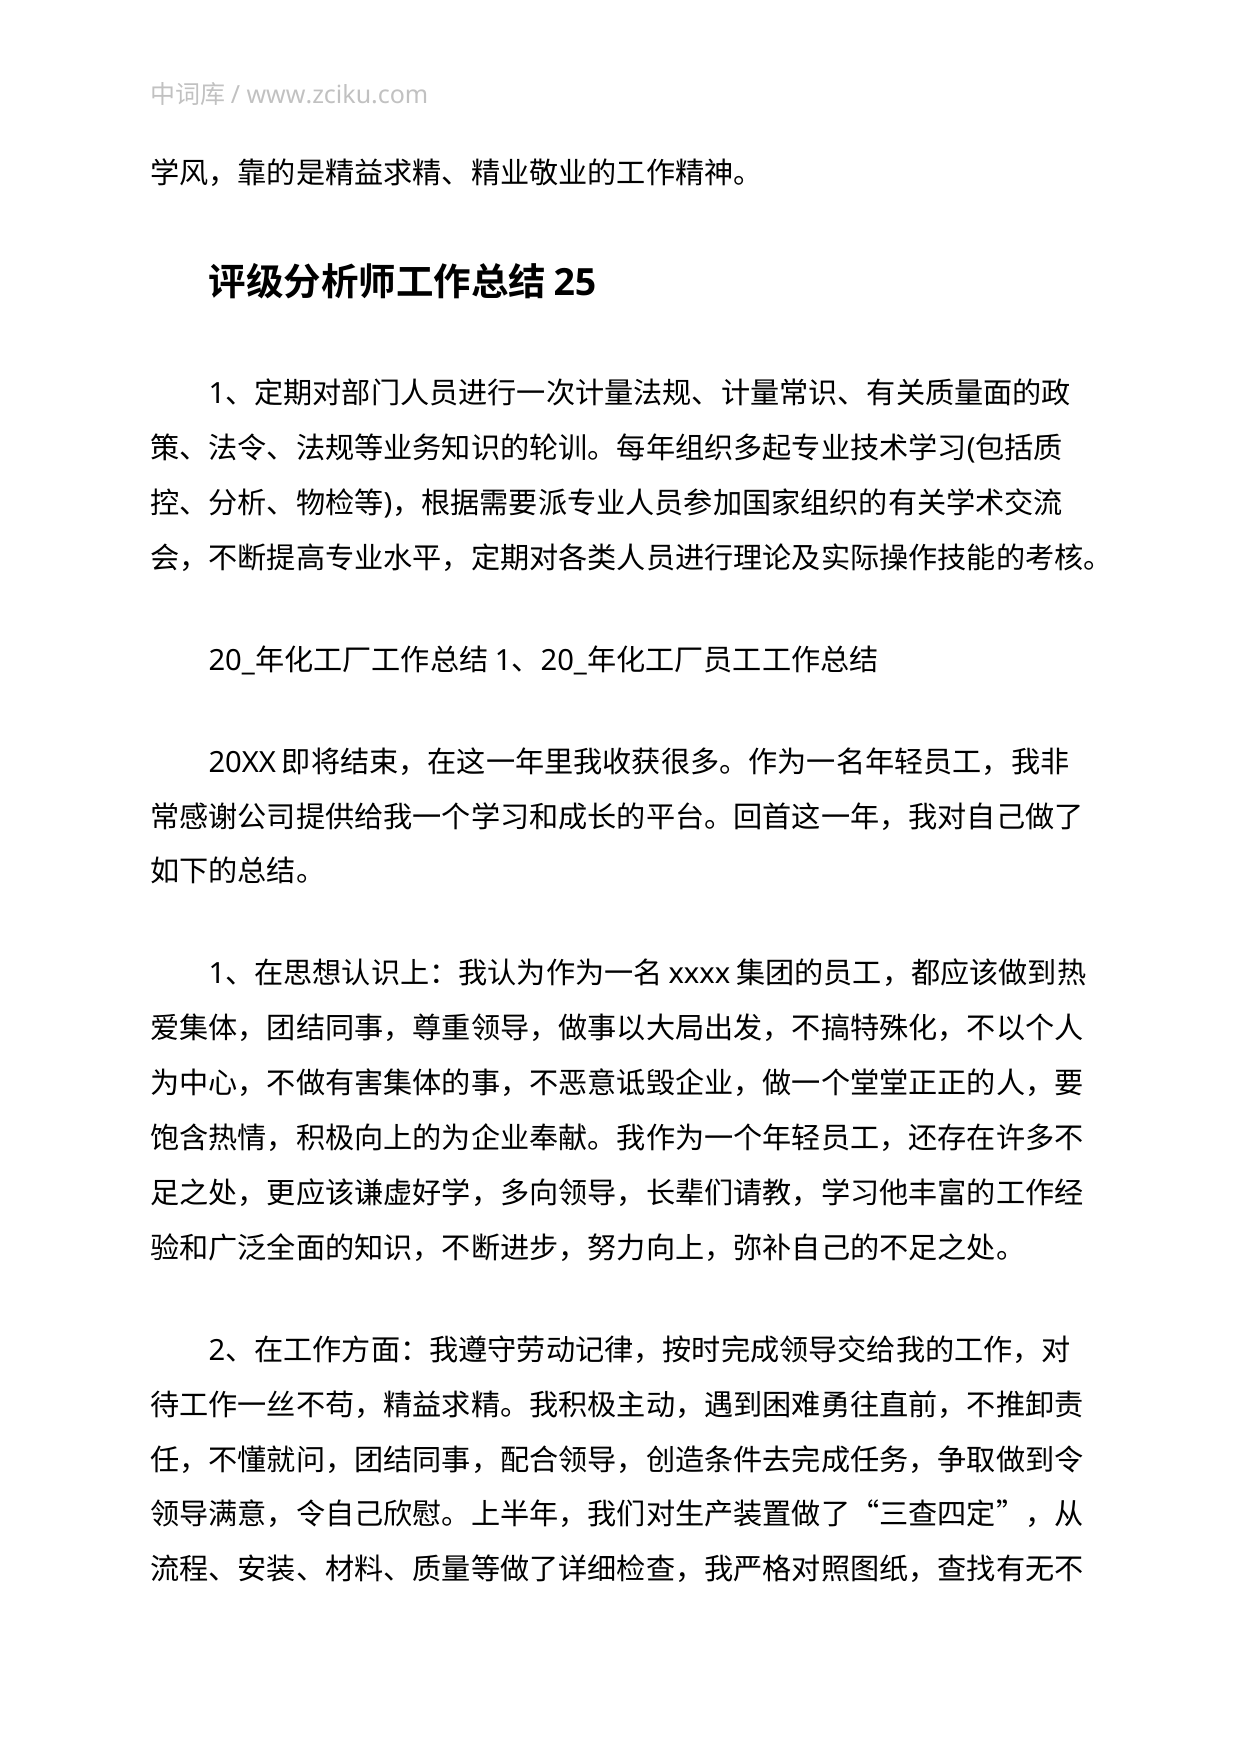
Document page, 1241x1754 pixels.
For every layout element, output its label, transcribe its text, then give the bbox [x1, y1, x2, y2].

text 1、定期对部门人员进行一次计量法规、计量常识、有关质量面的政策、法令、法规等业务知识的轮训。每年组织多起专业技术学习(包括质控、分析、物检等)，根据需要派专业人员参加国家组织的有关学术交流会，不断提高专业水平，定期对各类人员进行理论及实际操作技能的考核。 [150, 369, 1090, 577]
text 20_年化工厂工作总结 1、20_年化工厂员工工作总结 [150, 636, 1090, 678]
text 20XX即将结束，在这一年里我收获很多。作为一名年轻员工，我非常感谢公司提供给我一个学习和成长的平台。回首这一年，我对自己做了如下的总结。 [150, 738, 1090, 890]
text 评级分析师工作总结25 [150, 252, 1090, 306]
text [150, 1326, 1090, 1588]
text 1、在思想认识上：我认为作为一名xxxx集团的员工，都应该做到热爱集体，团结同事，尊重领导，做事以大局出发，不搞特殊化，不以个人为中心，不做有害集体的事，不恶意诋毁企业，做一个堂堂正正的人，要饱含热情，积极向上的为企业奉献。我作为一个年轻员工，还存在许多不足之处，更应该谦虚好学，多向领导，长辈们请教，学习他丰富的工作经验和广泛全面的知识，不断进步，努力向上，弥补自己的不足之处。 [150, 950, 1090, 1267]
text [150, 150, 1090, 192]
